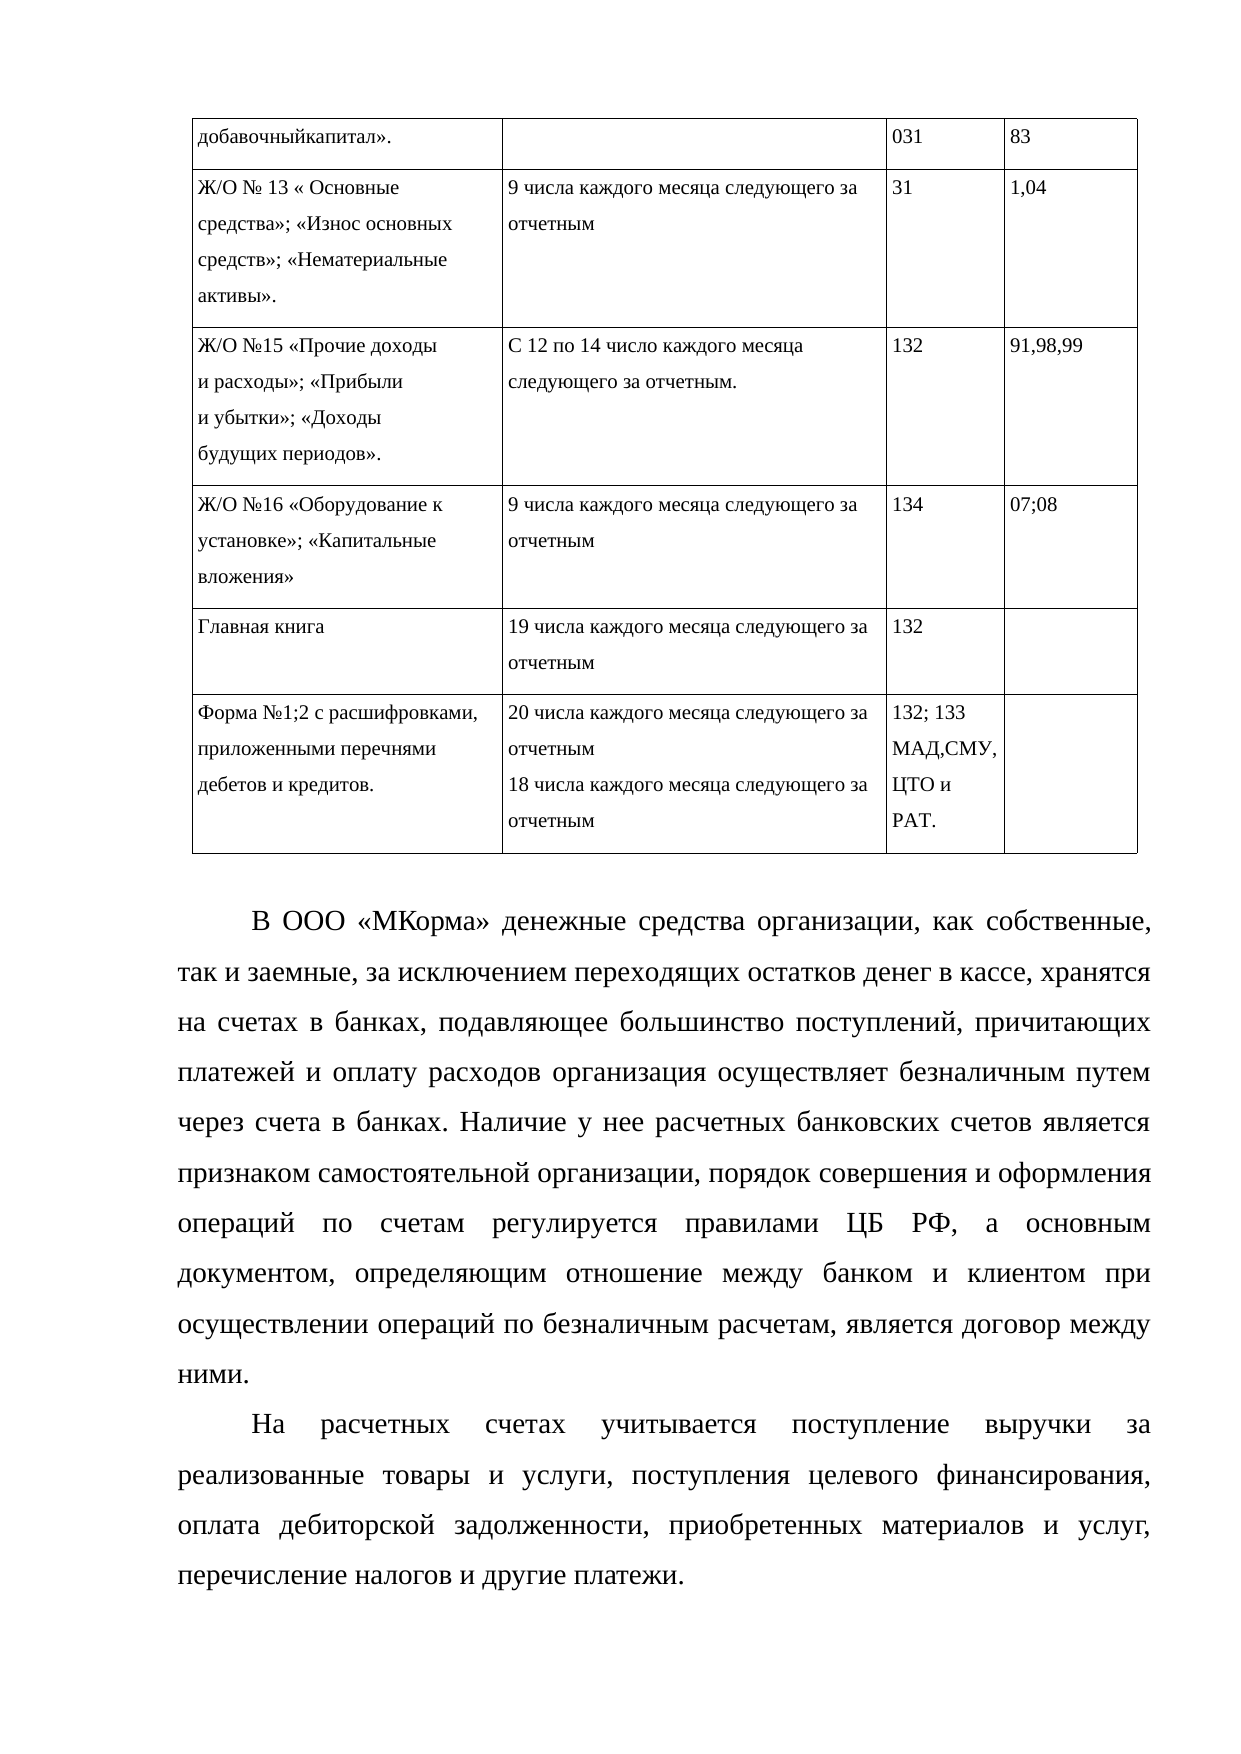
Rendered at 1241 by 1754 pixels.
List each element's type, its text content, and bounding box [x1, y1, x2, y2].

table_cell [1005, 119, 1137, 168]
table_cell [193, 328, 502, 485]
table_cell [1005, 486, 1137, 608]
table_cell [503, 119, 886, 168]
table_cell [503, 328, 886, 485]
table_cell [193, 119, 502, 168]
text На расчетных счетах учитывается поступление выручки за реализованные товары и услуги, поступления целевого финансирования, оплата дебиторской задолженности, приобретенных материалов и услуг, перечисление налогов и другие платежи. [177, 1406, 1152, 1591]
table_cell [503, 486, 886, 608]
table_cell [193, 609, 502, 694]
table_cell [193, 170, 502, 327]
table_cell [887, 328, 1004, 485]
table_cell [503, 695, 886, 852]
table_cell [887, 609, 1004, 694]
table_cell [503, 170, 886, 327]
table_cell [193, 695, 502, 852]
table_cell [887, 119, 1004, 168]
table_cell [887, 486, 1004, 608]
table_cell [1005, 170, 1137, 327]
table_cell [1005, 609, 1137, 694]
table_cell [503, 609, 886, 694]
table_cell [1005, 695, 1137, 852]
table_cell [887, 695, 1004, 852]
text В ООО «МКорма» денежные средства организации, как собственные, так и заемные, за исключением переходящих остатков денег в кассе, хранятся на счетах в банках, подавляющее большинство поступлений, причитающих платежей и оплату расходов организация осуществляет безналичным путем через счета в банках. Наличие у нее расчетных банковских счетов является признаком самостоятельной организации, порядок совершения и оформления операций по счетам регулируется правилами ЦБ РФ, а основным документом, определяющим отношение между банком и клиентом при осуществлении операций по безналичным расчетам, является договор между ними. [177, 903, 1152, 1390]
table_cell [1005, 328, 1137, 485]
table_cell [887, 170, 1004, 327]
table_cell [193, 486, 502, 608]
